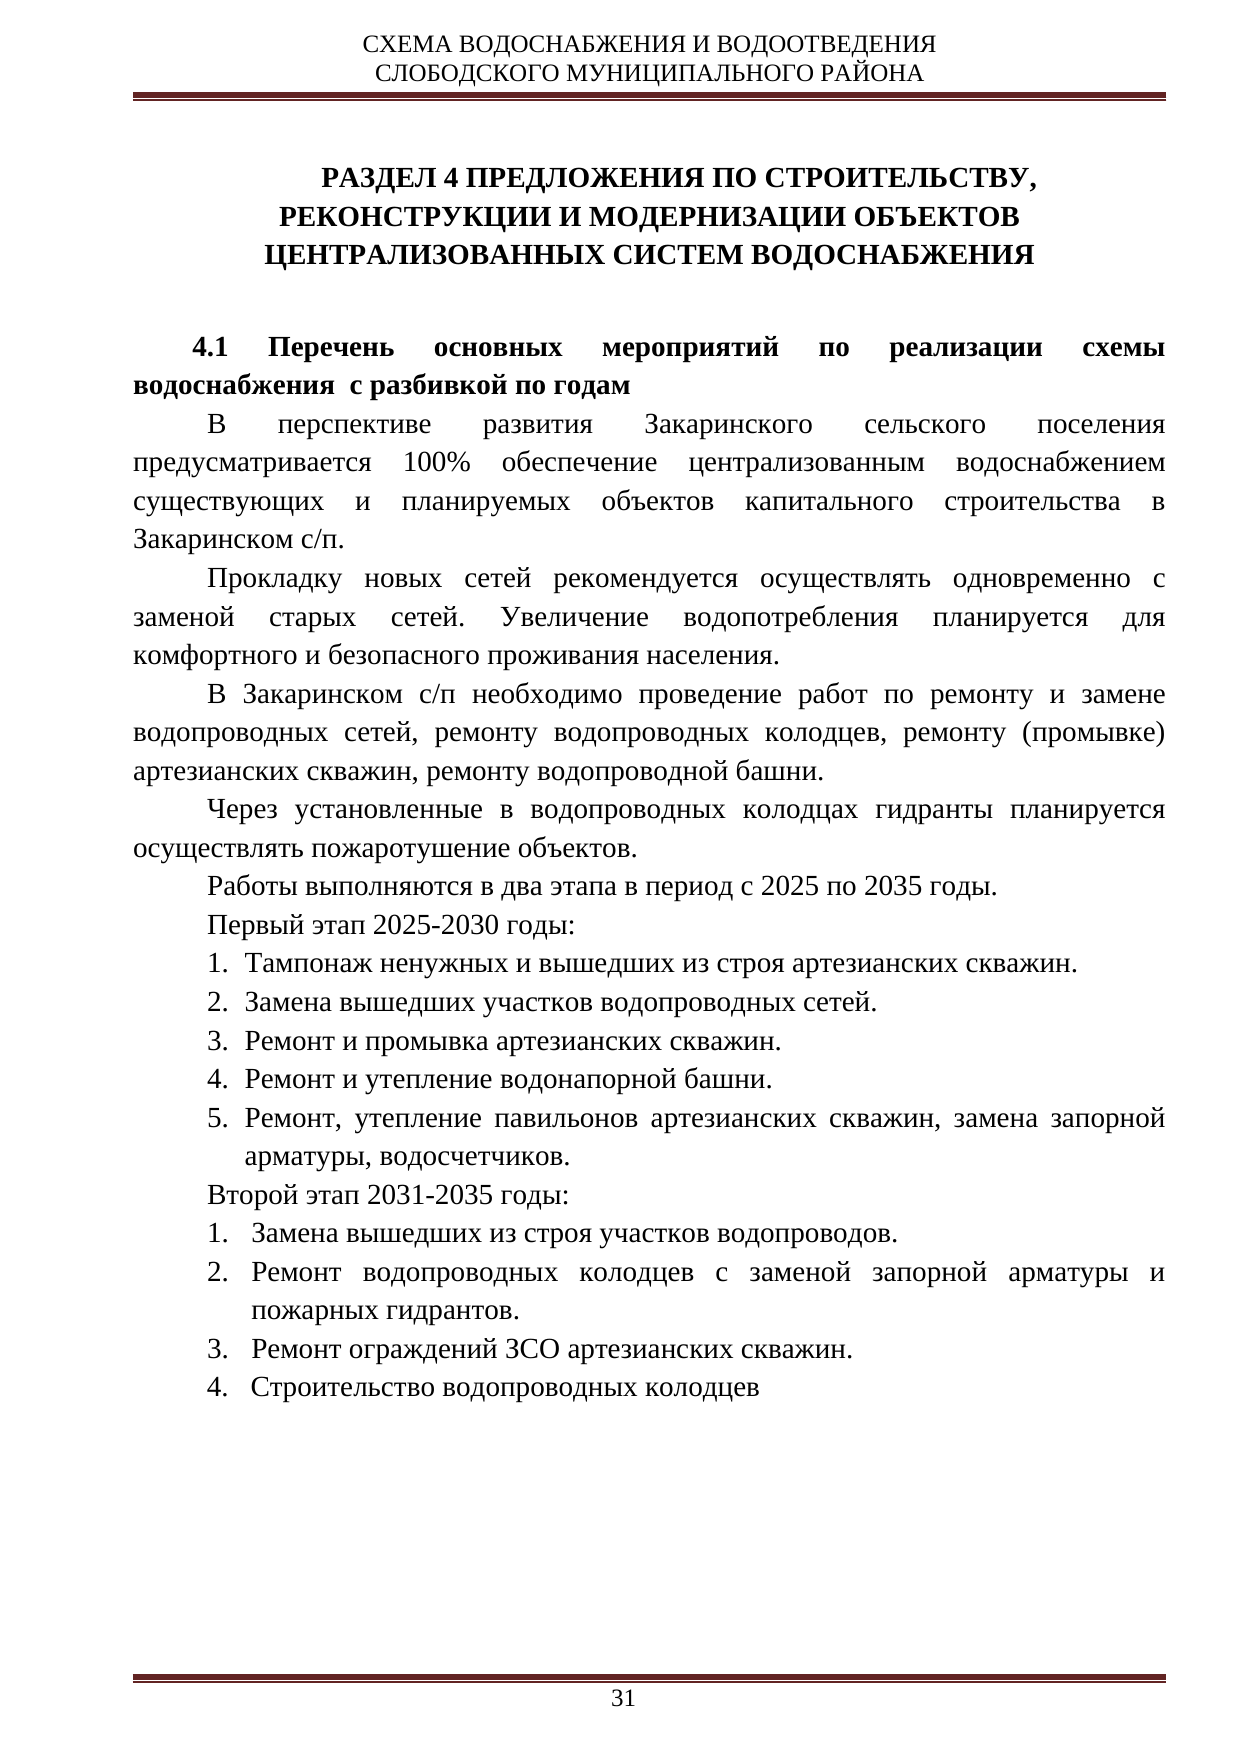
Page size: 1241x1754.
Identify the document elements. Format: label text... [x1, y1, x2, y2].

text Через установленные в водопроводных колодцах гидранты планируется осуществлять пожаротушение объектов. [133, 791, 1166, 863]
subtitle РАЗДЕЛ 4 ПРЕДЛОЖЕНИЯ ПО СТРОИТЕЛЬСТВУ, РЕКОНСТРУКЦИИ И МОДЕРНИЗАЦИИ ОБЪЕКТОВ централизованных СИСТЕМ ВОДОСНАБЖЕНИЯ [133, 160, 1166, 271]
text 4. Строительство водопроводных колодцев [133, 1369, 1166, 1403]
text В Закаринском с/п необходимо проведение работ по ремонту и замене водопроводных сетей, ремонту водопроводных колодцев, ремонту (промывке) артезианских скважин, ремонту водопроводной башни. [133, 676, 1166, 786]
list Замена вышедших из строя участков водопроводов. [207, 1215, 1166, 1249]
list Ремонт ограждений ЗСО артезианских скважин. [207, 1331, 1166, 1364]
list Ремонт водопроводных колодцев с заменой запорной арматуры и пожарных гидрантов. [207, 1254, 1166, 1326]
list Ремонт и промывка артезианских скважин. [207, 1023, 1166, 1056]
list Тампонаж ненужных и вышедших из строя артезианских скважин. [207, 946, 1166, 979]
text В перспективе развития Закаринского сельского поселения предусматривается 100% обеспечение централизованным водоснабжением существующих и планируемых объектов капитального строительства в Закаринском с/п. [133, 406, 1166, 555]
text Прокладку новых сетей рекомендуется осуществлять одновременно с заменой старых сетей. Увеличение водопотребления планируется для комфортного и безопасного проживания населения. [133, 560, 1166, 671]
text Работы выполняются в два этапа в период с 2025 по 2035 годы. [133, 868, 1166, 902]
subtitle 4.1 Перечень основных мероприятий по реализации схемы водоснабжения с разбивкой по годам [133, 329, 1166, 401]
list Замена вышедших участков водопроводных сетей. [207, 984, 1166, 1018]
list Ремонт и утепление водонапорной башни. [207, 1061, 1166, 1095]
list Ремонт, утепление павильонов артезианских скважин, замена запорной арматуры, водосчетчиков. [207, 1100, 1166, 1172]
text Второй этап 2031-2035 годы: [133, 1177, 1166, 1210]
text Первый этап 2025-2030 годы: [133, 907, 1166, 941]
